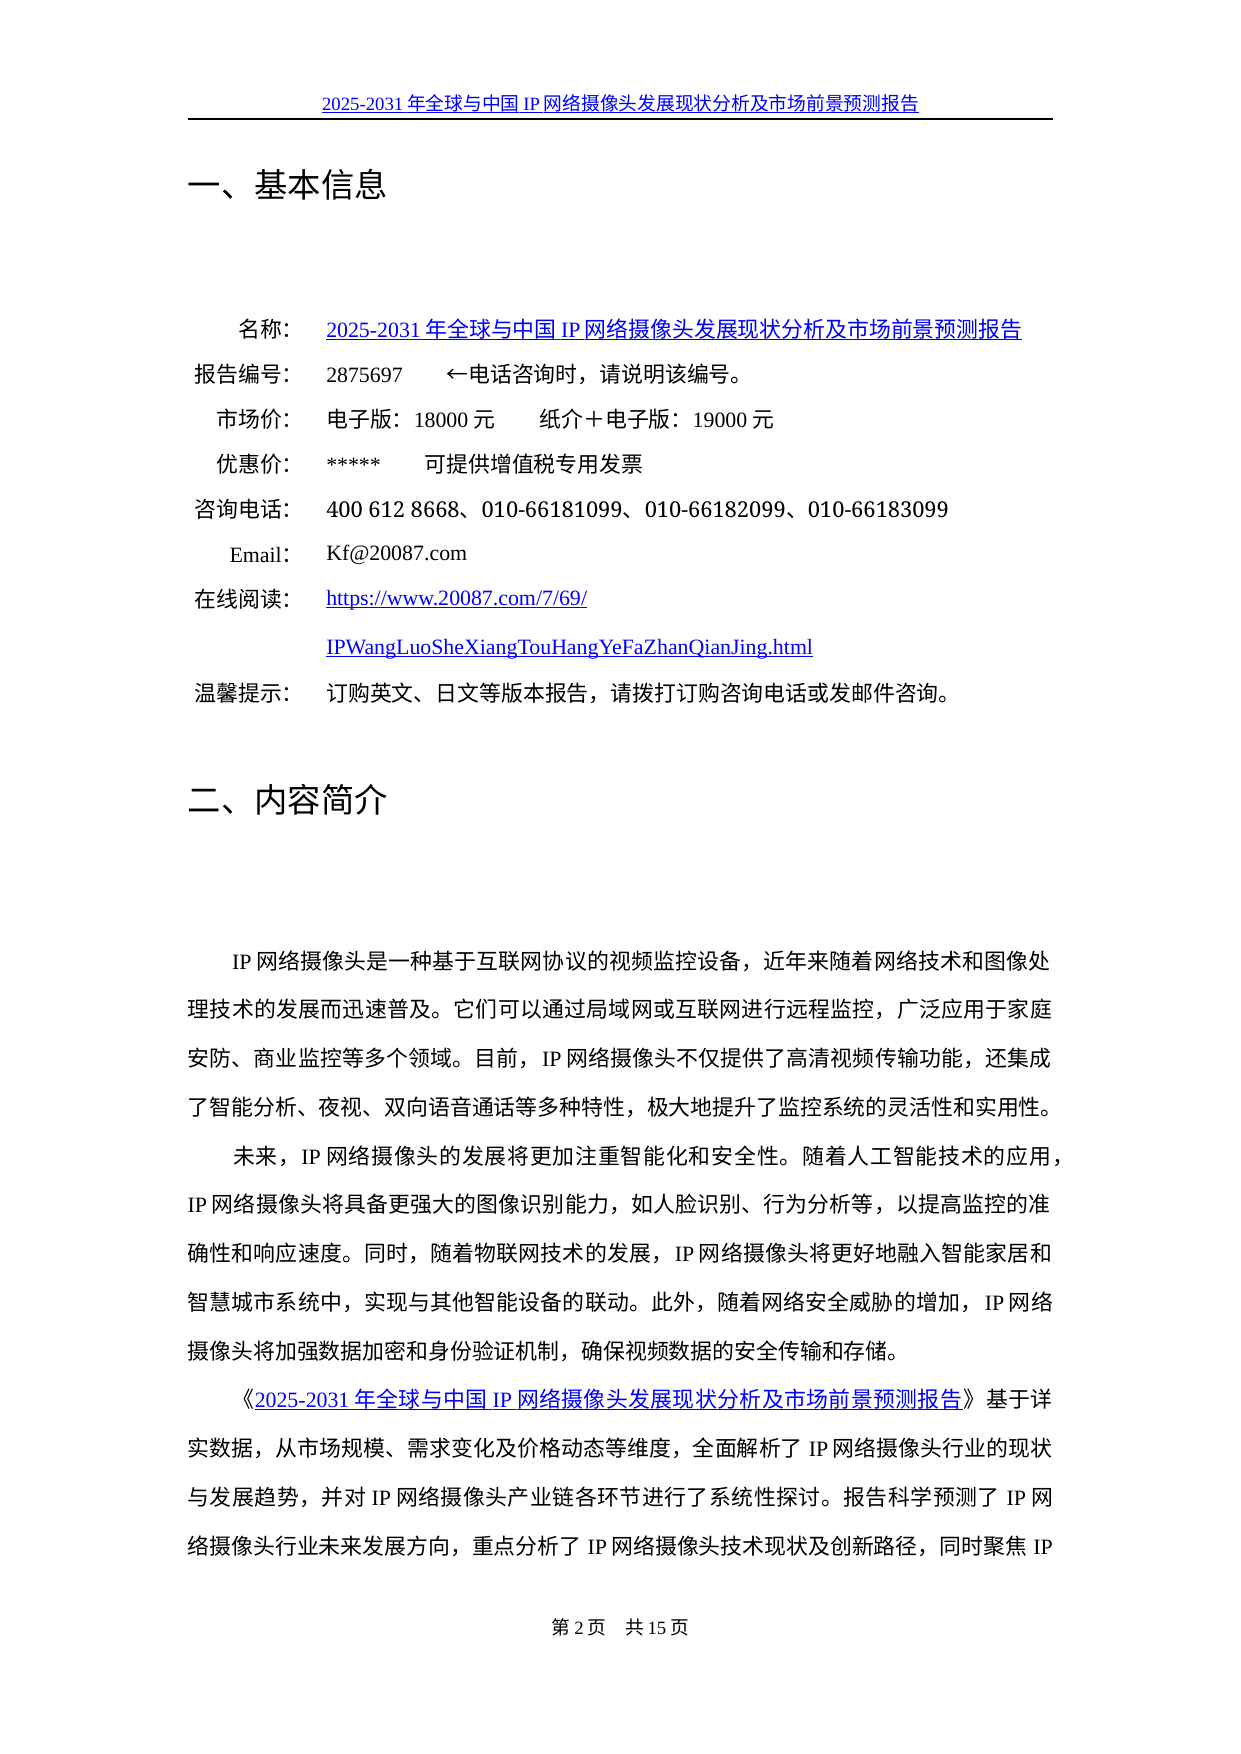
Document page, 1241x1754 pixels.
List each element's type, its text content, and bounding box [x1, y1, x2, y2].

table_cell 电子版：18000 元 纸介＋电子版：19000 元 [315, 402, 1073, 447]
table_cell Email： [167, 537, 315, 582]
table_cell 订购英文、日文等版本报告，请拨打订购咨询电话或发邮件咨询。 [315, 675, 1073, 720]
table_cell 在线阅读： [167, 582, 315, 675]
table_header 2025-2031年全球与中国IP网络摄像头发展现状分析及市场前景预测报告 [315, 312, 1073, 357]
title 二、内容简介 [187, 766, 1053, 831]
table_cell 咨询电话： [167, 492, 315, 537]
table_cell [315, 582, 1073, 675]
table_cell 400 612 8668、010-66181099、010-66182099、010-66183099 [315, 492, 1073, 537]
table_cell 报告编号： [167, 357, 315, 402]
table_cell Kf@20087.com [315, 537, 1073, 582]
table_cell ***** 可提供增值税专用发票 [315, 447, 1073, 492]
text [187, 943, 1053, 1561]
table_cell 市场价： [167, 402, 315, 447]
table_cell 优惠价： [167, 447, 315, 492]
title 一、基本信息 [187, 150, 1053, 215]
table_cell 温馨提示： [167, 675, 315, 720]
table_cell 2875697 ←电话咨询时，请说明该编号。 [315, 357, 1073, 402]
table_header 名称： [167, 312, 315, 357]
